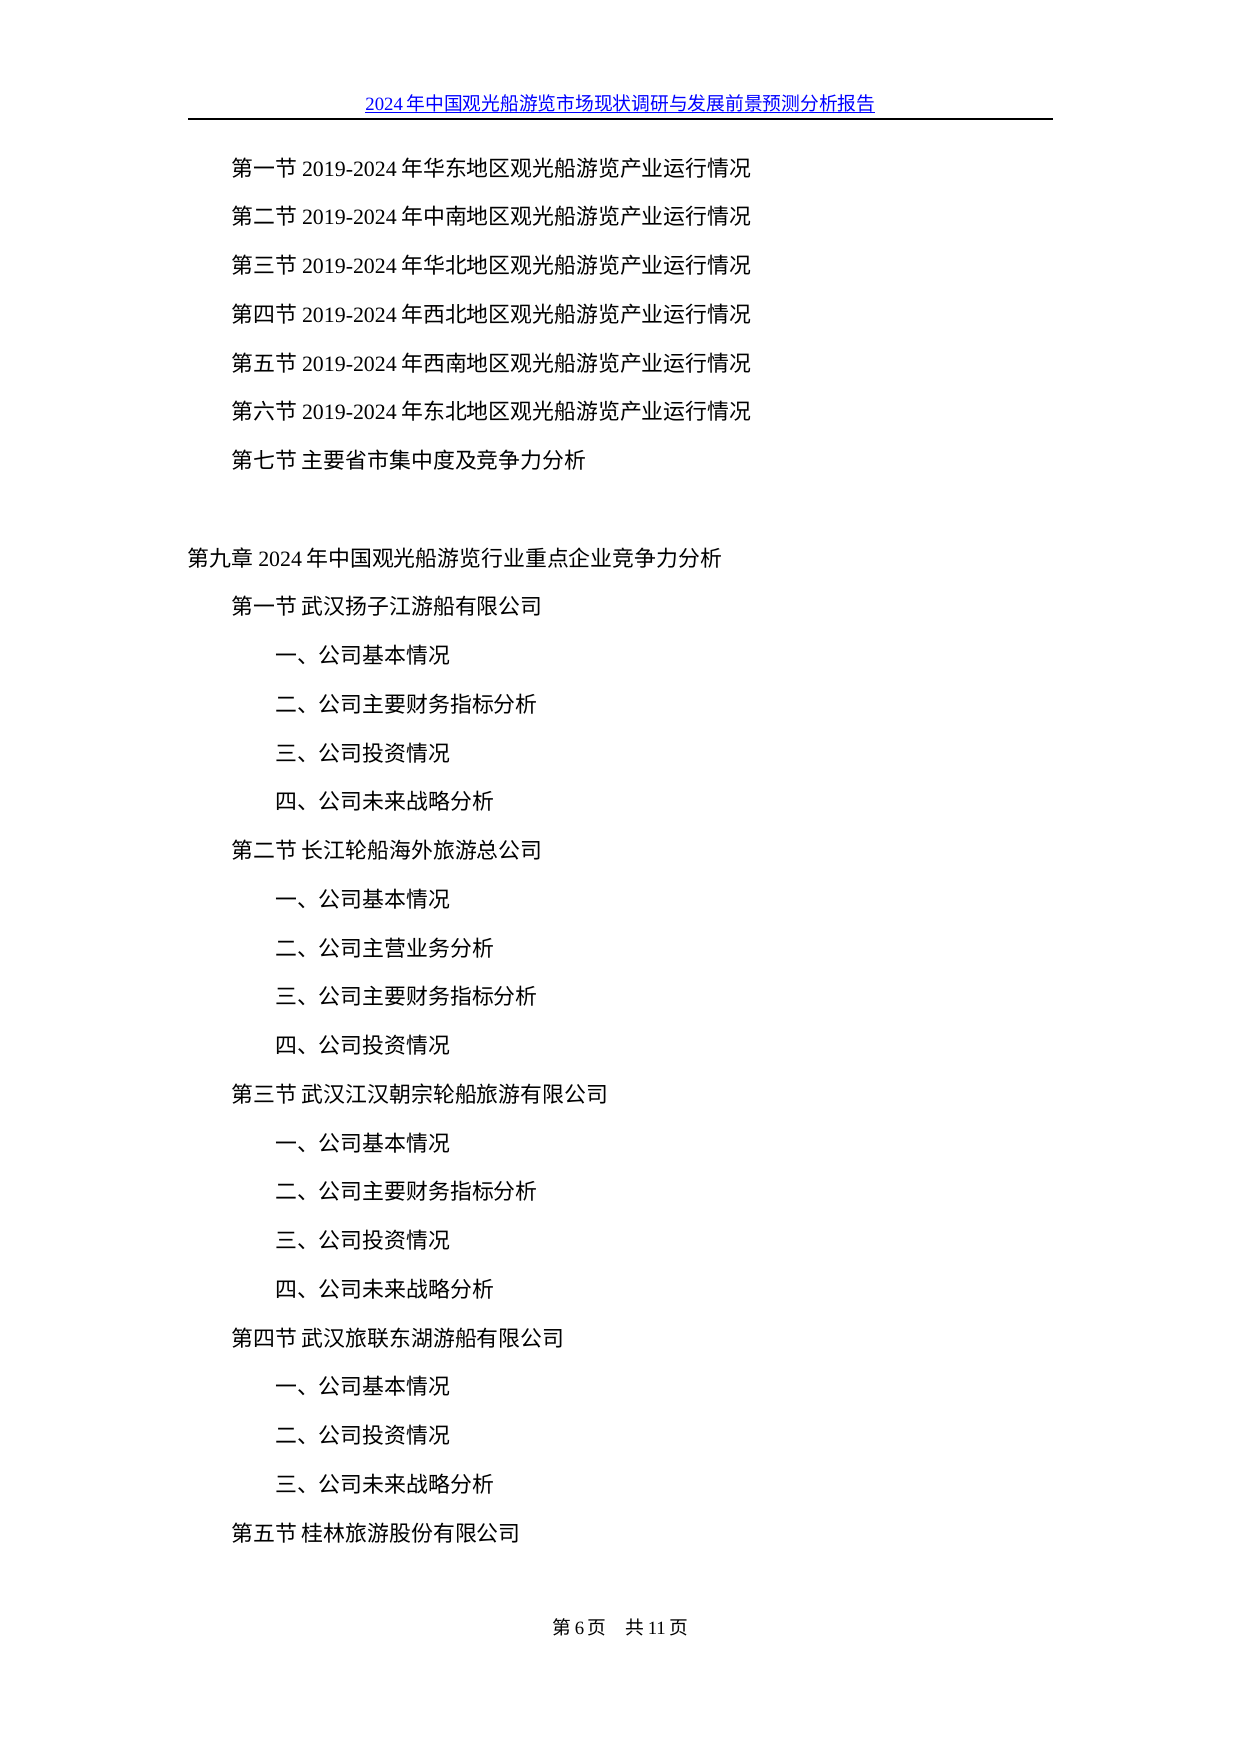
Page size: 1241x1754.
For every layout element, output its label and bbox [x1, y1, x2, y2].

text [187, 150, 1053, 1548]
